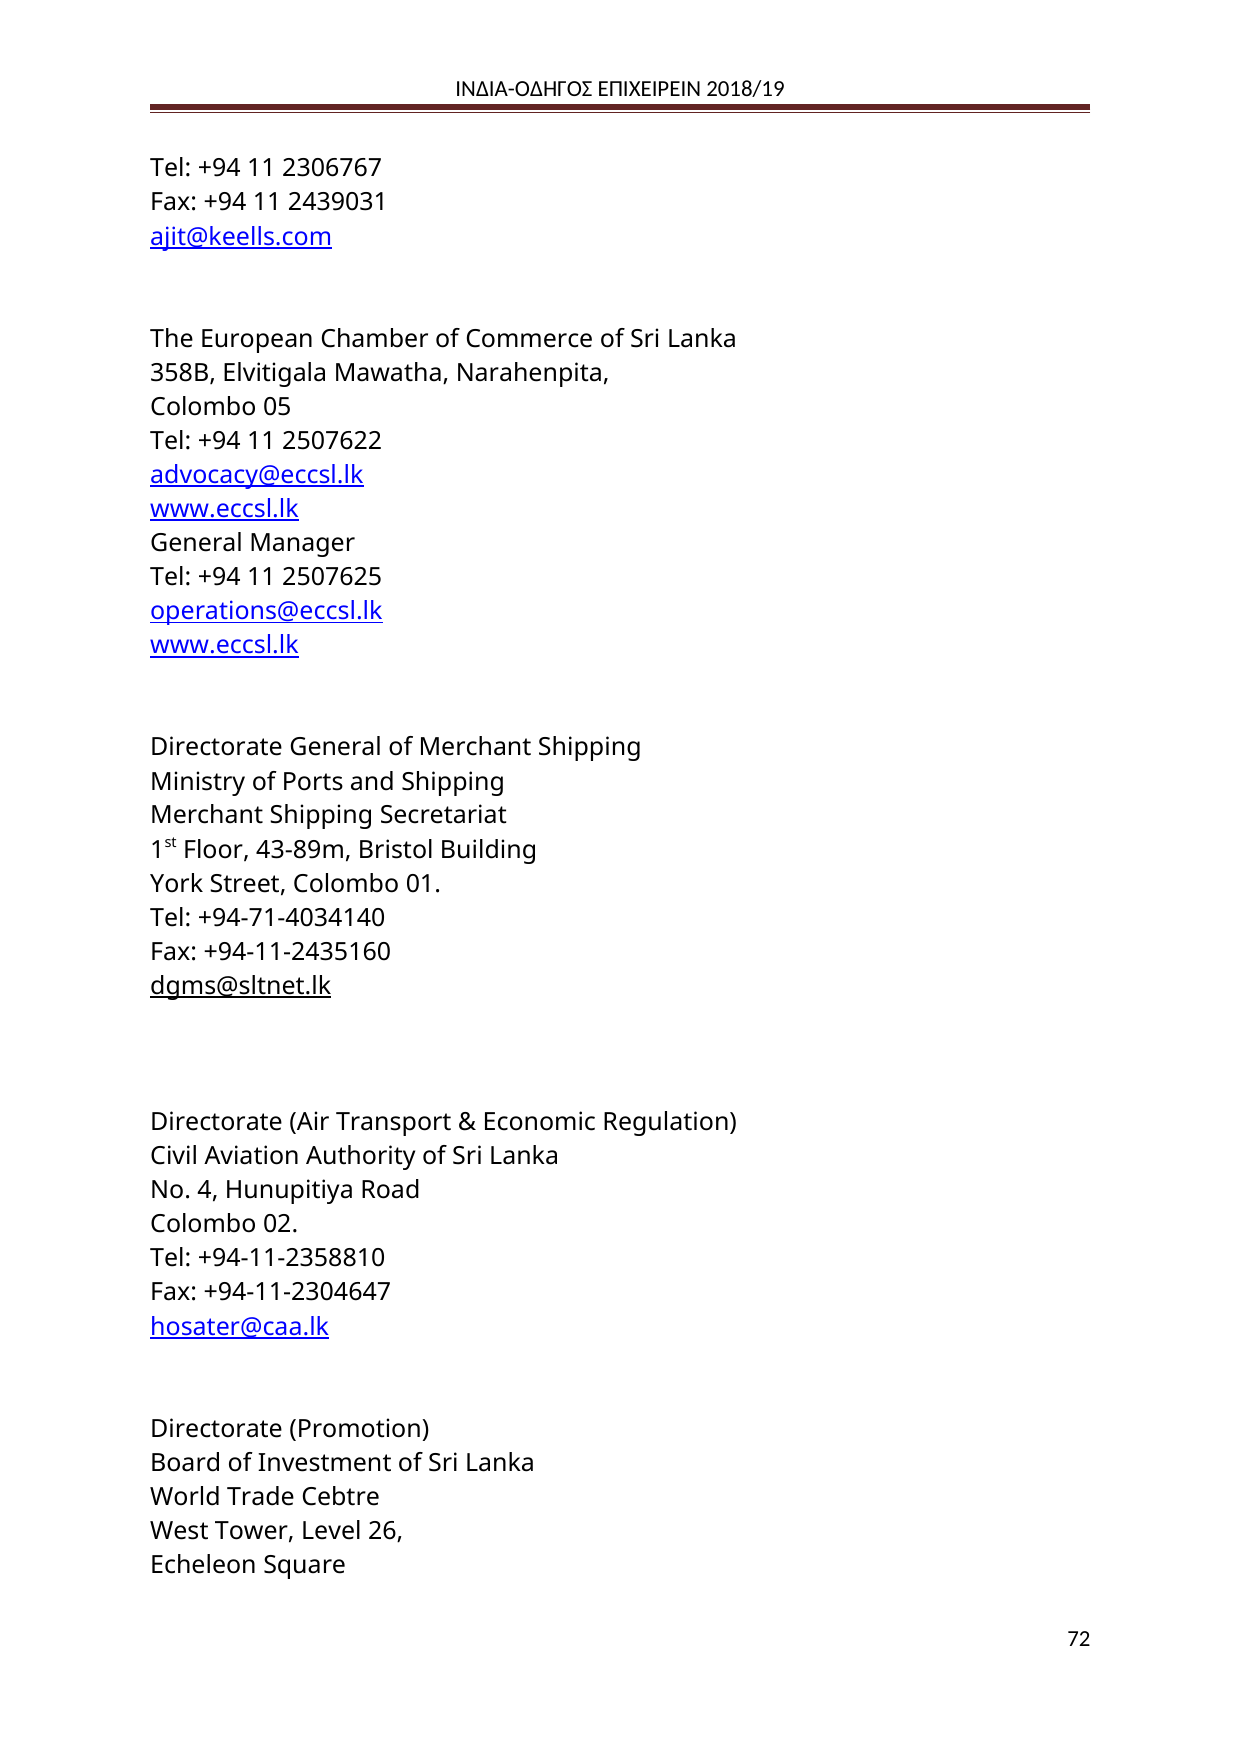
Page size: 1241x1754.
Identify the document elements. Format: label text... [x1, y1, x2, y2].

text Ministry of Ports and Shipping [150, 763, 1090, 797]
text Fax: +94-11-2304647 [150, 1274, 1090, 1308]
text hosater@caa.lk [150, 1308, 1090, 1342]
text Tel: +94 11 2507622 [150, 422, 1090, 457]
text Civil Aviation Authority of Sri Lanka [150, 1138, 1090, 1172]
text Tel: +94 11 2306767 [150, 150, 1090, 184]
text Colombo 02. [150, 1206, 1090, 1240]
text www.eccsl.lk [150, 491, 1090, 525]
text Directorate General of Merchant Shipping [150, 729, 1090, 763]
text General Manager [150, 525, 1090, 559]
text advocacy@eccsl.lk [150, 457, 1090, 491]
text Board of Investment of Sri Lanka [150, 1444, 1090, 1478]
text Colombo 05 [150, 388, 1090, 422]
text Directorate (Air Transport & Economic Regulation) [150, 1104, 1090, 1138]
text Fax: +94 11 2439031 [150, 184, 1090, 218]
text York Street, Colombo 01. [150, 865, 1090, 899]
text The European Chamber of Commerce of Sri Lanka [150, 320, 1090, 354]
text Fax: +94-11-2435160 [150, 933, 1090, 967]
text operations@eccsl.lk [150, 593, 1090, 627]
text World Trade Cebtre [150, 1478, 1090, 1512]
text Tel: +94 11 2507625 [150, 559, 1090, 593]
text Merchant Shipping Secretariat [150, 797, 1090, 831]
text 1st Floor, 43-89m, Bristol Building [150, 831, 1090, 865]
text ajit@keells.com [150, 218, 1090, 252]
text West Tower, Level 26, [150, 1512, 1090, 1547]
text www.eccsl.lk [150, 627, 1090, 661]
text Echeleon Square [150, 1547, 1090, 1581]
text Directorate (Promotion) [150, 1410, 1090, 1444]
text No. 4, Hunupitiya Road [150, 1172, 1090, 1206]
text dgms@sltnet.lk [150, 967, 1090, 1002]
text Tel: +94-11-2358810 [150, 1240, 1090, 1274]
text Tel: +94-71-4034140 [150, 899, 1090, 933]
text 358B, Elvitigala Mawatha, Narahenpita, [150, 354, 1090, 388]
